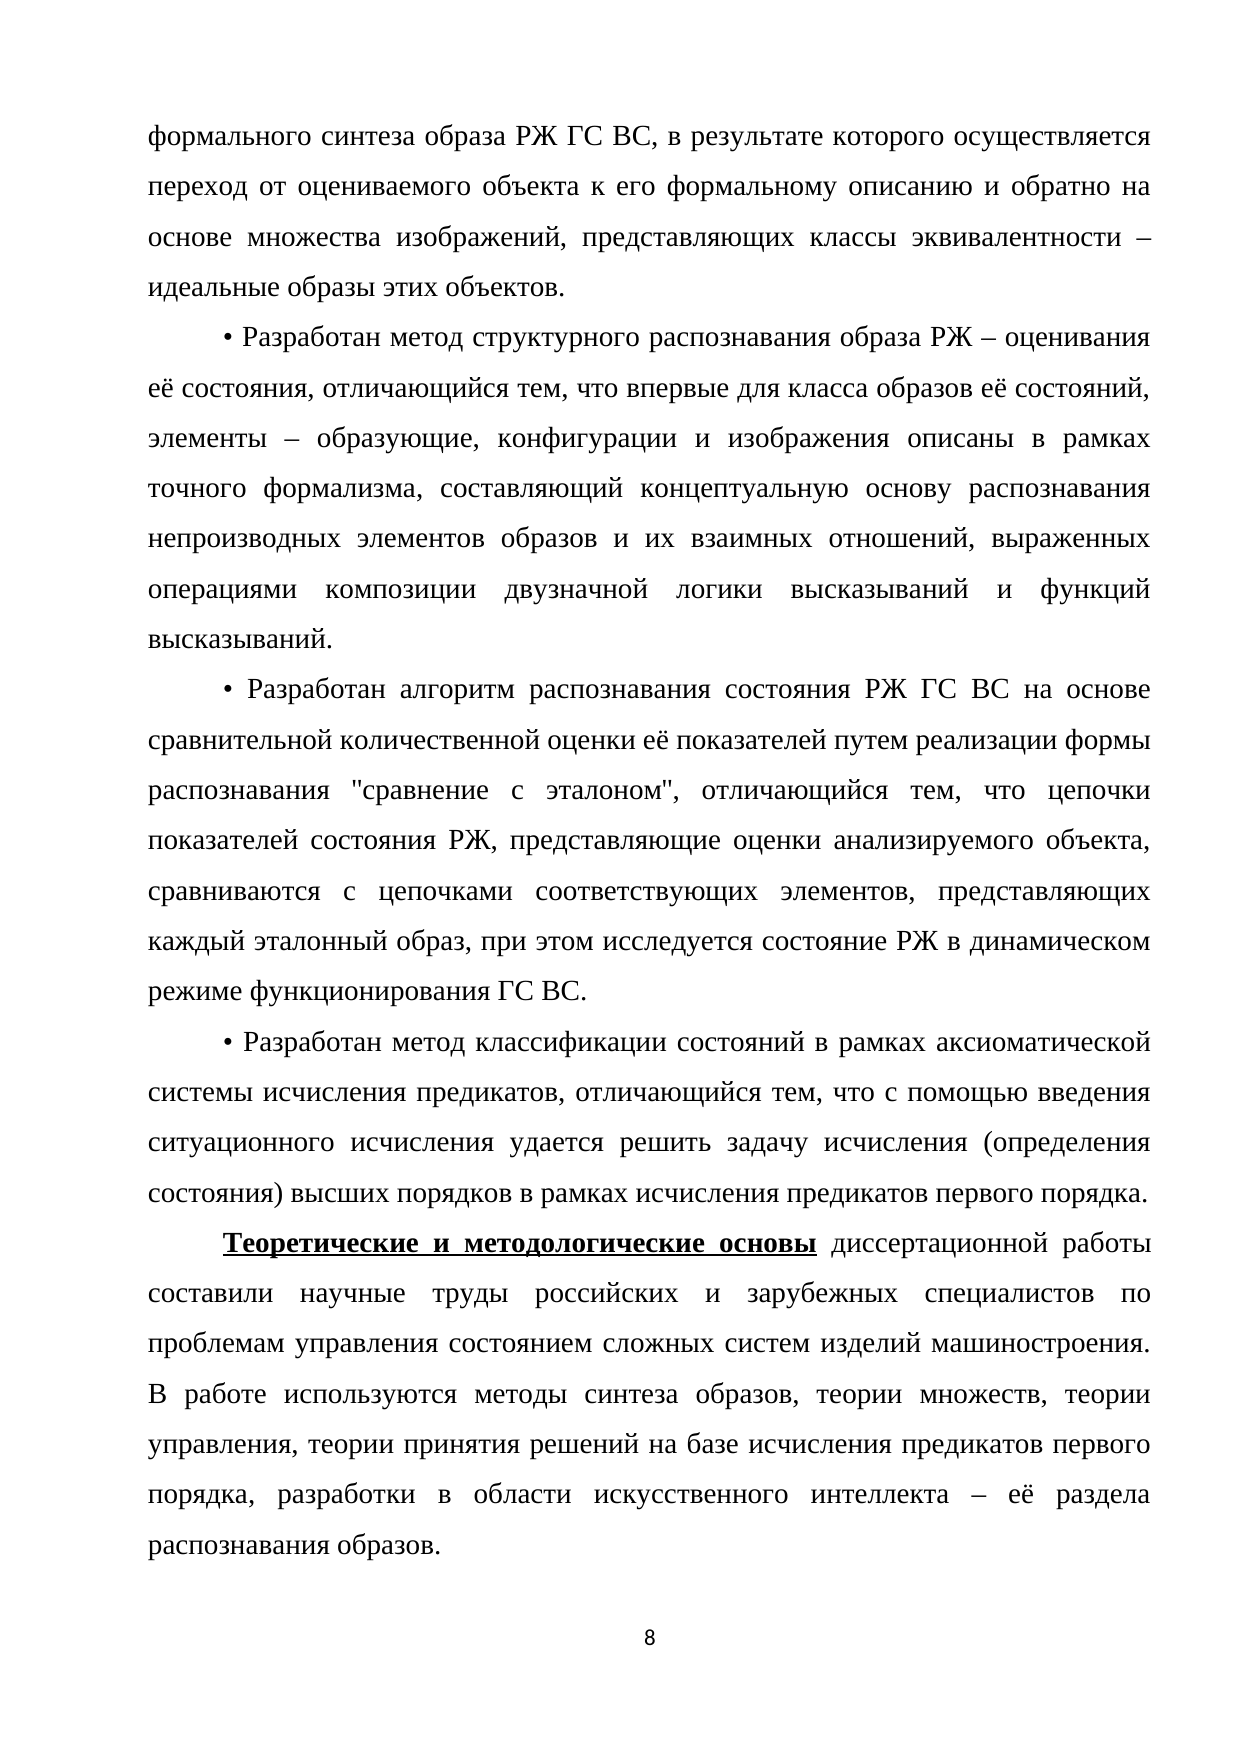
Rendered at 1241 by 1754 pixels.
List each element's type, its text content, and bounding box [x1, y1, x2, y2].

text Теоретические и методологические основы диссертационной работы составили научные труды российских и зарубежных специалистов по проблемам управления состоянием сложных систем изделий машиностроения. В работе используются методы синтеза образов, теории множеств, теории управления, теории принятия решений на базе исчисления предикатов первого порядка, разработки в области искусственного интеллекта – её раздела распознавания образов. [148, 1225, 1152, 1560]
text • Разработан метод классификации состояний в рамках аксиоматической системы исчисления предикатов, отличающийся тем, что с помощью введения ситуационного исчисления удается решить задачу исчисления (определения состояния) высших порядков в рамках исчисления предикатов первого порядка. [148, 1024, 1152, 1208]
text • Разработан алгоритм распознавания состояния РЖ ГС ВС на основе сравнительной количественной оценки её показателей путем реализации формы распознавания ''сравнение с эталоном'', отличающийся тем, что цепочки показателей состояния РЖ, представляющие оценки анализируемого объекта, сравниваются с цепочками соответствующих элементов, представляющих каждый эталонный образ, при этом исследуется состояние РЖ в динамическом режиме функционирования ГС ВС. [148, 672, 1152, 1007]
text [148, 118, 1152, 303]
text • Разработан метод структурного распознавания образа РЖ – оценивания её состояния, отличающийся тем, что впервые для класса образов её состояний, элементы – образующие, конфигурации и изображения описаны в рамках точного формализма, составляющий концептуальную основу распознавания непроизводных элементов образов и их взаимных отношений, выраженных операциями композиции двузначной логики высказываний и функций высказываний. [148, 319, 1152, 655]
